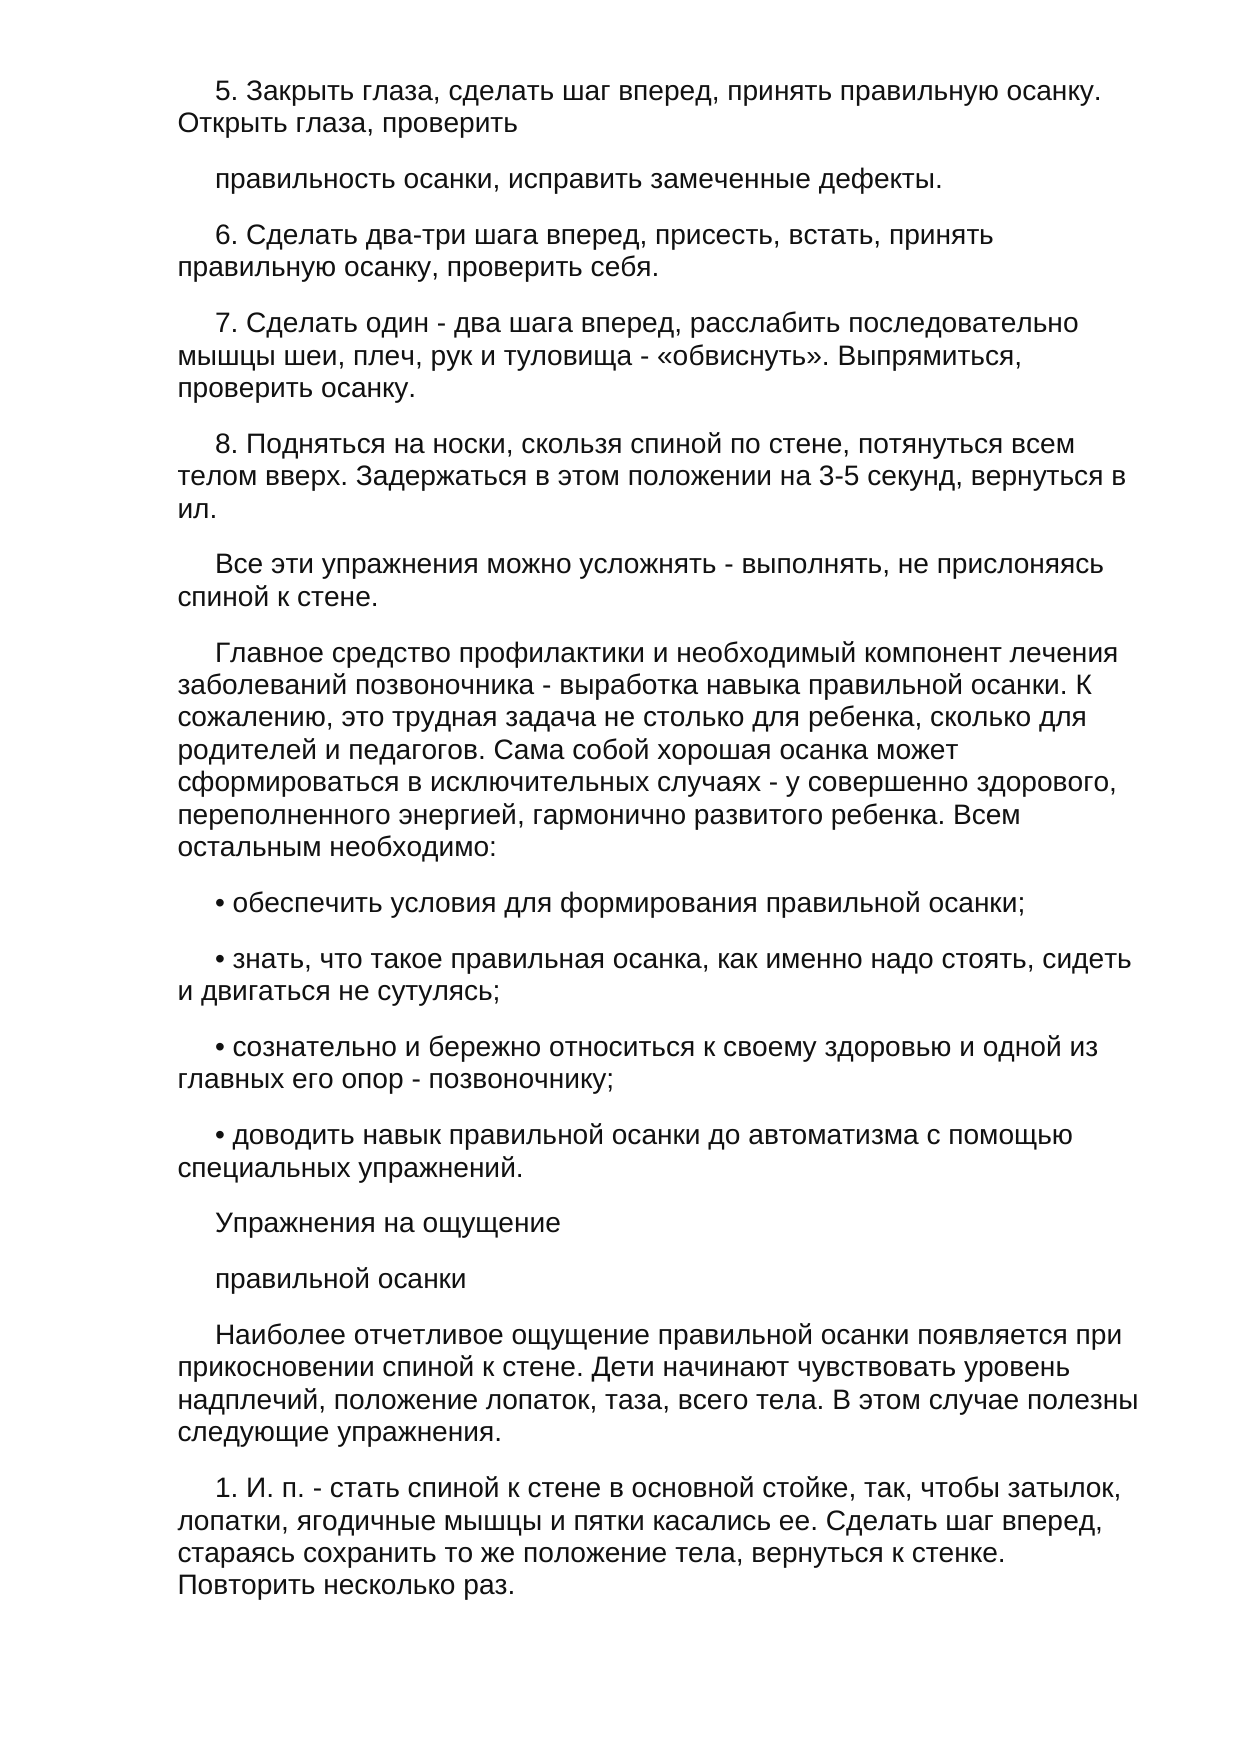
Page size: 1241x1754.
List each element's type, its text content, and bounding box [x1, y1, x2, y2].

text • знать, что такое правильная осанка, как именно надо стоять, сидеть и двигаться не сутулясь; [177, 942, 1152, 1006]
text Наиболее отчетливое ощущение правильной осанки появляется при прикосновении спиной к стене. Дети начинают чувствовать уровень надплечий, положение лопаток, таза, всего тела. В этом случае полезны следующие упражнения. [177, 1318, 1152, 1448]
text 6. Сделать два-три шага вперед, присесть, встать, принять правильную осанку, проверить себя. [177, 218, 1152, 283]
text Все эти упражнения можно усложнять - выполнять, не прислоняясь спиной к стене. [177, 547, 1152, 612]
text 7. Сделать один - два шага вперед, расслабить последовательно мышцы шеи, плеч, рук и туловища - «обвиснуть». Выпрямиться, проверить осанку. [177, 306, 1152, 403]
text Главное средство профилактики и необходимый компонент лечения заболеваний позвоночника - выработка навыка правильной осанки. К сожалению, это трудная задача не столько для ребенка, сколько для родителей и педагогов. Сама собой хорошая осанка может сформироваться в исключительных случаях - у совершенно здорового, переполненного энергией, гармонично развитого ребенка. Всем остальным необходимо: [177, 636, 1152, 862]
text • сознательно и бережно относиться к своему здоровью и одной из главных его опор - позвоночнику; [177, 1030, 1152, 1095]
text 1. И. п. - стать спиной к стене в основной стойке, так, чтобы затылок, лопатки, ягодичные мышцы и пятки касались ее. Сделать шаг вперед, стараясь сохранить то же положение тела, вернуться к стенке. Повторить несколько раз. [177, 1471, 1152, 1601]
text правильной осанки [177, 1262, 1152, 1294]
text • доводить навык правильной осанки до автоматизма с помощью специальных упражнений. [177, 1118, 1152, 1183]
text Упражнения на ощущение [177, 1206, 1152, 1239]
text правильность осанки, исправить замеченные дефекты. [177, 162, 1152, 194]
text • обеспечить условия для формирования правильной осанки; [177, 886, 1152, 918]
text 5. Закрыть глаза, сделать шаг вперед, принять правильную осанку. Открыть глаза, проверить [177, 74, 1152, 139]
text 8. Подняться на носки, скользя спиной по стене, потянуться всем телом вверх. Задержаться в этом положении на 3-5 секунд, вернуться в ил. [177, 427, 1152, 524]
